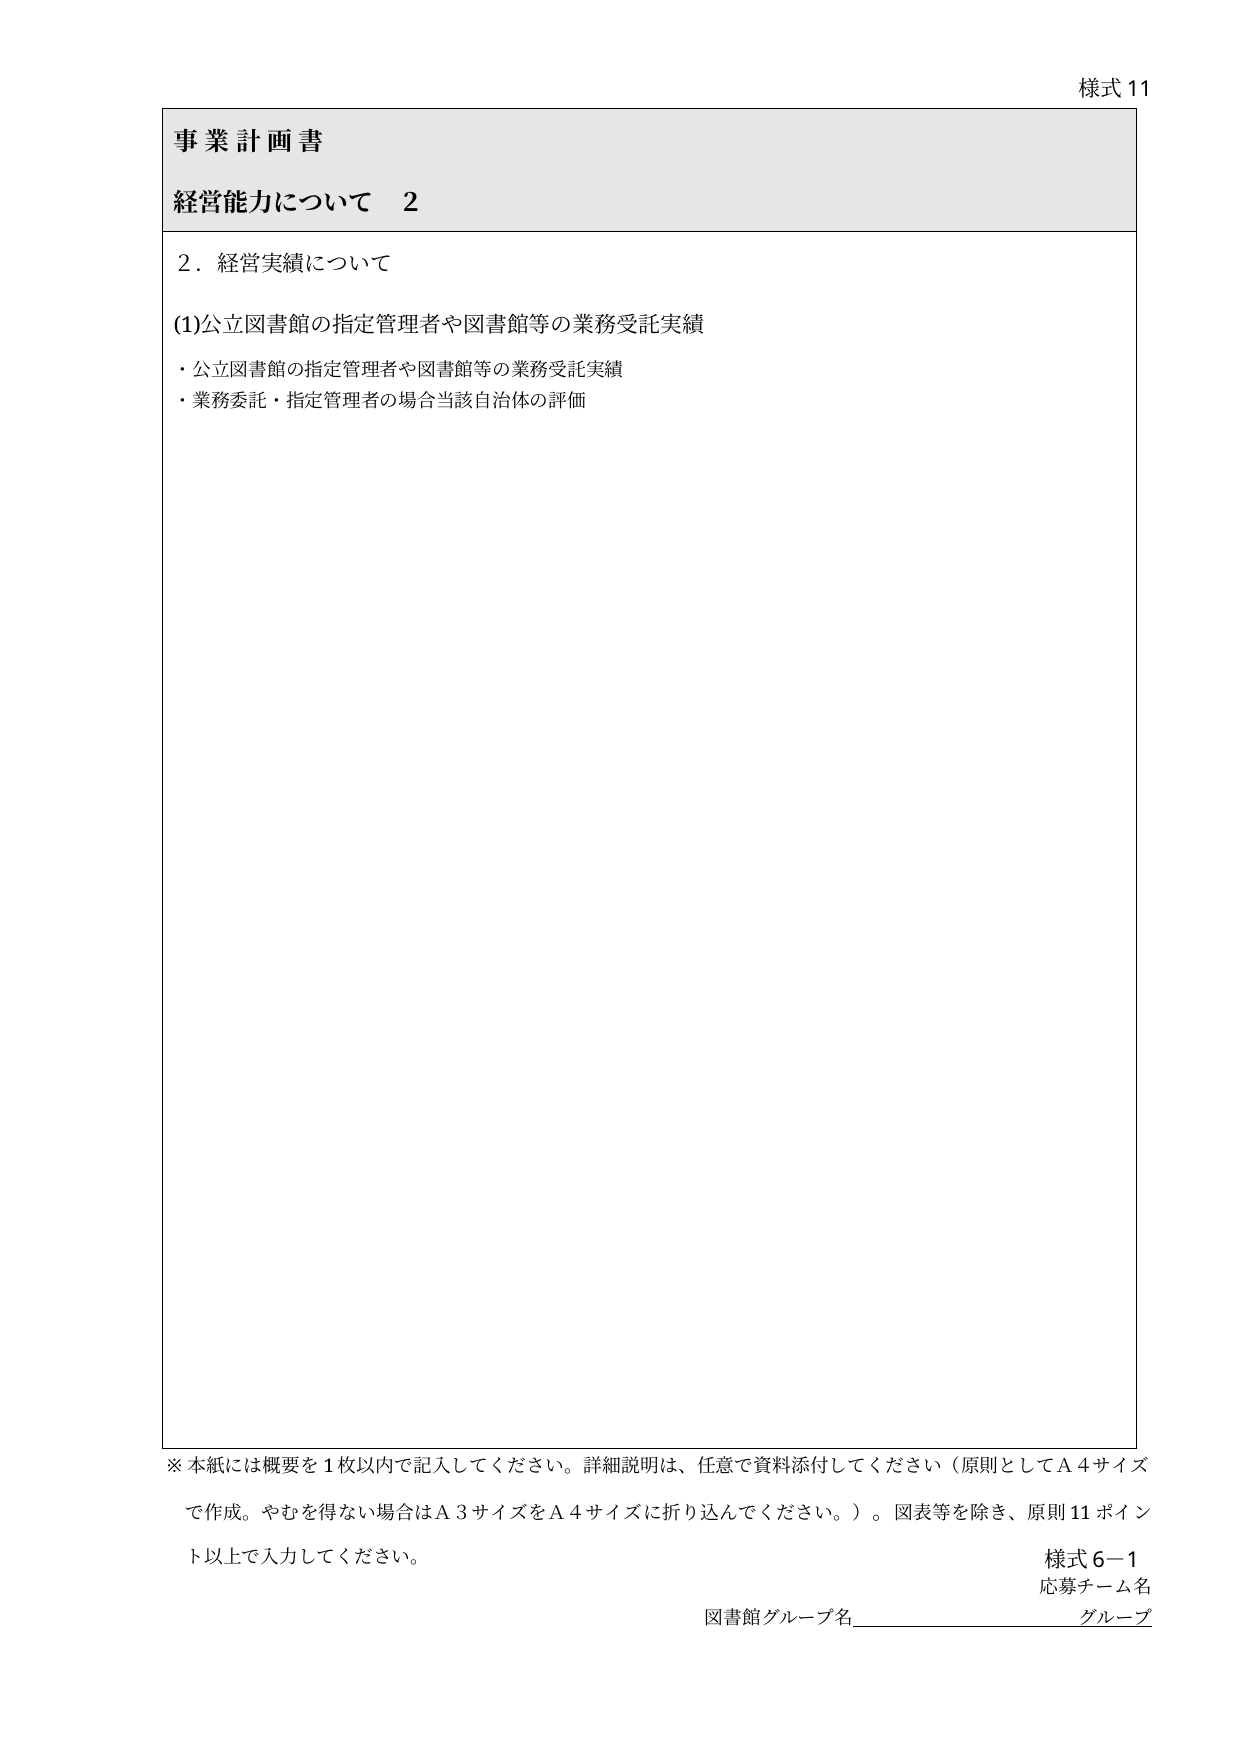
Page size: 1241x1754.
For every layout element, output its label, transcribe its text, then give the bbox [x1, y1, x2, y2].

text 図書館グループ名 グループ [148, 1601, 1152, 1632]
text ※ 本紙には概要を1枚以内で記入してください。詳細説明は、任意で資料添付してください（原則としてＡ４サイズで作成。やむを得ない場合はＡ３サイズをＡ４サイズに折り込んでください。）。図表等を除き、原則11ポイント以上で入力してください。 [167, 1449, 1152, 1571]
text 応募チーム名 [148, 1571, 1152, 1601]
table_header 事 業 計 画 書 経営能力について ２ [163, 109, 1136, 231]
table_cell ２．経営実績について (1)公立図書館の指定管理者や図書館等の業務受託実績 ・公立図書館の指定管理者や図書館等の業務受託実績 ・業務委託・指定管理者の場合当該自治体の評価 [163, 232, 1136, 1448]
